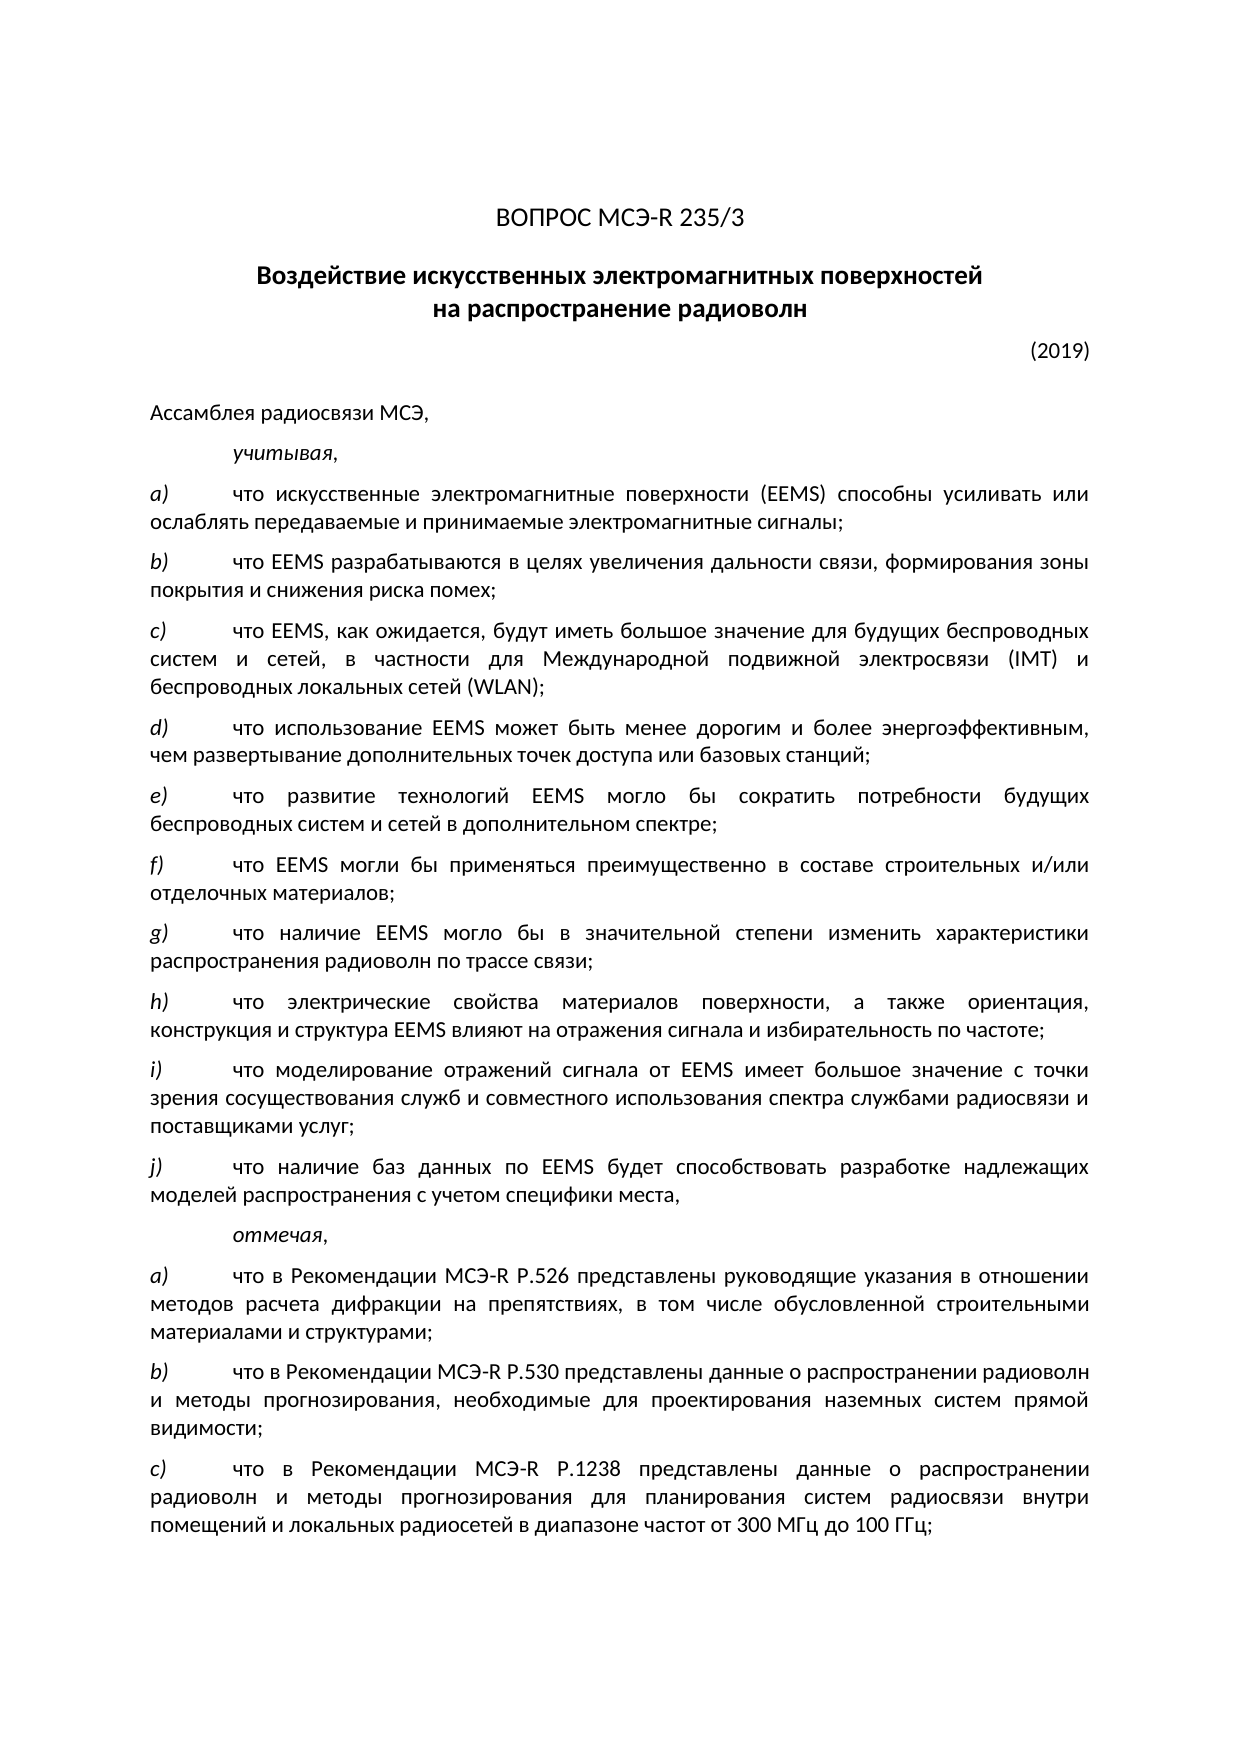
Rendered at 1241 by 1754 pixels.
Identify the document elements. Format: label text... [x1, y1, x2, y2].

text c) что в Рекомендации МСЭ-R P.1238 представлены данные о распространении радиоволн и методы прогнозирования для планирования систем радиосвязи внутри помещений и локальных радиосетей в диапазоне частот от 300 МГц до 100 ГГц; [150, 1454, 1090, 1538]
title Воздействие искусственных электромагнитных поверхностей на распространение радиоволн [150, 258, 1090, 324]
text a) что искусственные электромагнитные поверхности (EEMS) способны усиливать или ослаблять передаваемые и принимаемые электромагнитные сигналы; [150, 479, 1090, 535]
text учитывая, [233, 438, 1090, 466]
text f) что EEMS могли бы применяться преимущественно в составе строительных и/или отделочных материалов; [150, 850, 1090, 906]
text h) что электрические свойства материалов поверхности, а также ориентация, конструкция и структура EEMS влияют на отражения сигнала и избирательность по частоте; [150, 987, 1090, 1043]
text j) что наличие баз данных по EEMS будет способствовать разработке надлежащих моделей распространения с учетом специфики места, [150, 1152, 1090, 1208]
text b) что в Рекомендации МСЭ-R P.530 представлены данные о распространении радиоволн и методы прогнозирования, необходимые для проектирования наземных систем прямой видимости; [150, 1357, 1090, 1442]
text b) что EEMS разрабатываются в целях увеличения дальности связи, формирования зоны покрытия и снижения риска помех; [150, 547, 1090, 603]
text g) что наличие EEMS могло бы в значительной степени изменить характеристики распространения радиоволн по трассе связи; [150, 918, 1090, 974]
text ВОПРОС МСЭ-R 235/3 [150, 200, 1090, 233]
title Ассамблея радиосвязи МСЭ, [150, 398, 1090, 426]
text отмечая, [233, 1220, 1090, 1248]
text (2019) [150, 337, 1090, 364]
text a) что в Рекомендации МСЭ-R P.526 представлены руководящие указания в отношении методов расчета дифракции на препятствиях, в том числе обусловленной строительными материалами и структурами; [150, 1261, 1090, 1345]
text c) что EEMS, как ожидается, будут иметь большое значение для будущих беспроводных систем и сетей, в частности для Международной подвижной электросвязи (IMT) и беспроводных локальных сетей (WLAN); [150, 616, 1090, 700]
text e) что развитие технологий EEMS могло бы сократить потребности будущих беспроводных систем и сетей в дополнительном спектре; [150, 781, 1090, 837]
text i) что моделирование отражений сигнала от EEMS имеет большое значение с точки зрения сосуществования служб и совместного использования спектра службами радиосвязи и поставщиками услуг; [150, 1055, 1090, 1139]
text d) что использование EEMS может быть менее дорогим и более энергоэффективным, чем развертывание дополнительных точек доступа или базовых станций; [150, 713, 1090, 769]
